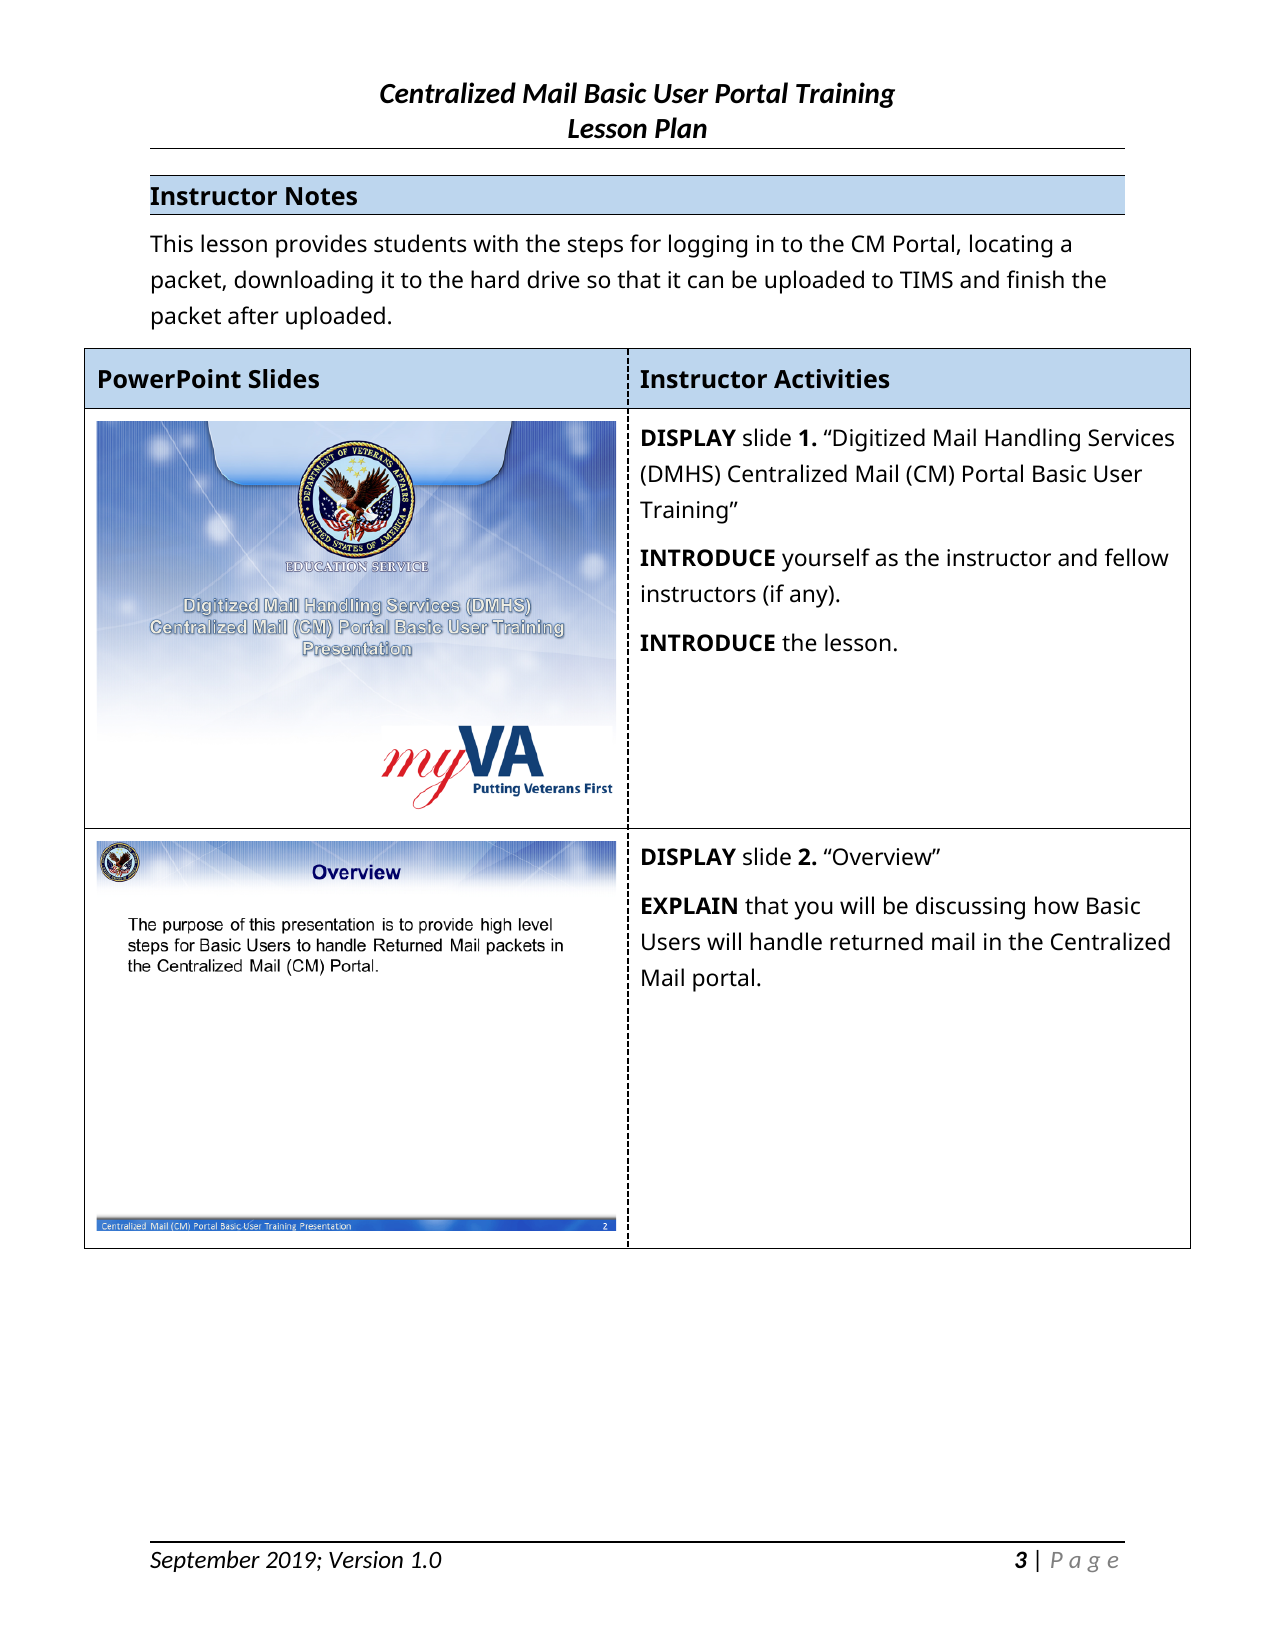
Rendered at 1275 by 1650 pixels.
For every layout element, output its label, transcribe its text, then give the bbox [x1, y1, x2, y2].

picture [96, 421, 617, 812]
text This lesson provides students with the steps for logging in to the CM Portal, locating a packet, downloading it to the hard drive so that it can be uploaded to TIMS and finish the packet after uploaded. [150, 228, 1125, 331]
table_cell [85, 829, 628, 1247]
table_cell [85, 409, 628, 828]
table_cell DISPLAY slide 2. “Overview” EXPLAIN that you will be discussing how Basic Users will handle returned mail in the Centralized Mail portal. [628, 829, 1190, 1247]
table_header PowerPoint Slides [85, 349, 628, 408]
table_header Instructor Activities [628, 349, 1190, 408]
picture [96, 841, 617, 1231]
subtitle Instructor Notes [150, 176, 1125, 214]
table_cell DISPLAY slide 1. “Digitized Mail Handling Services (DMHS) Centralized Mail (CM) Portal Basic User Training” INTRODUCE yourself as the instructor and fellow instructors (if any). INTRODUCE the lesson. [628, 409, 1190, 828]
